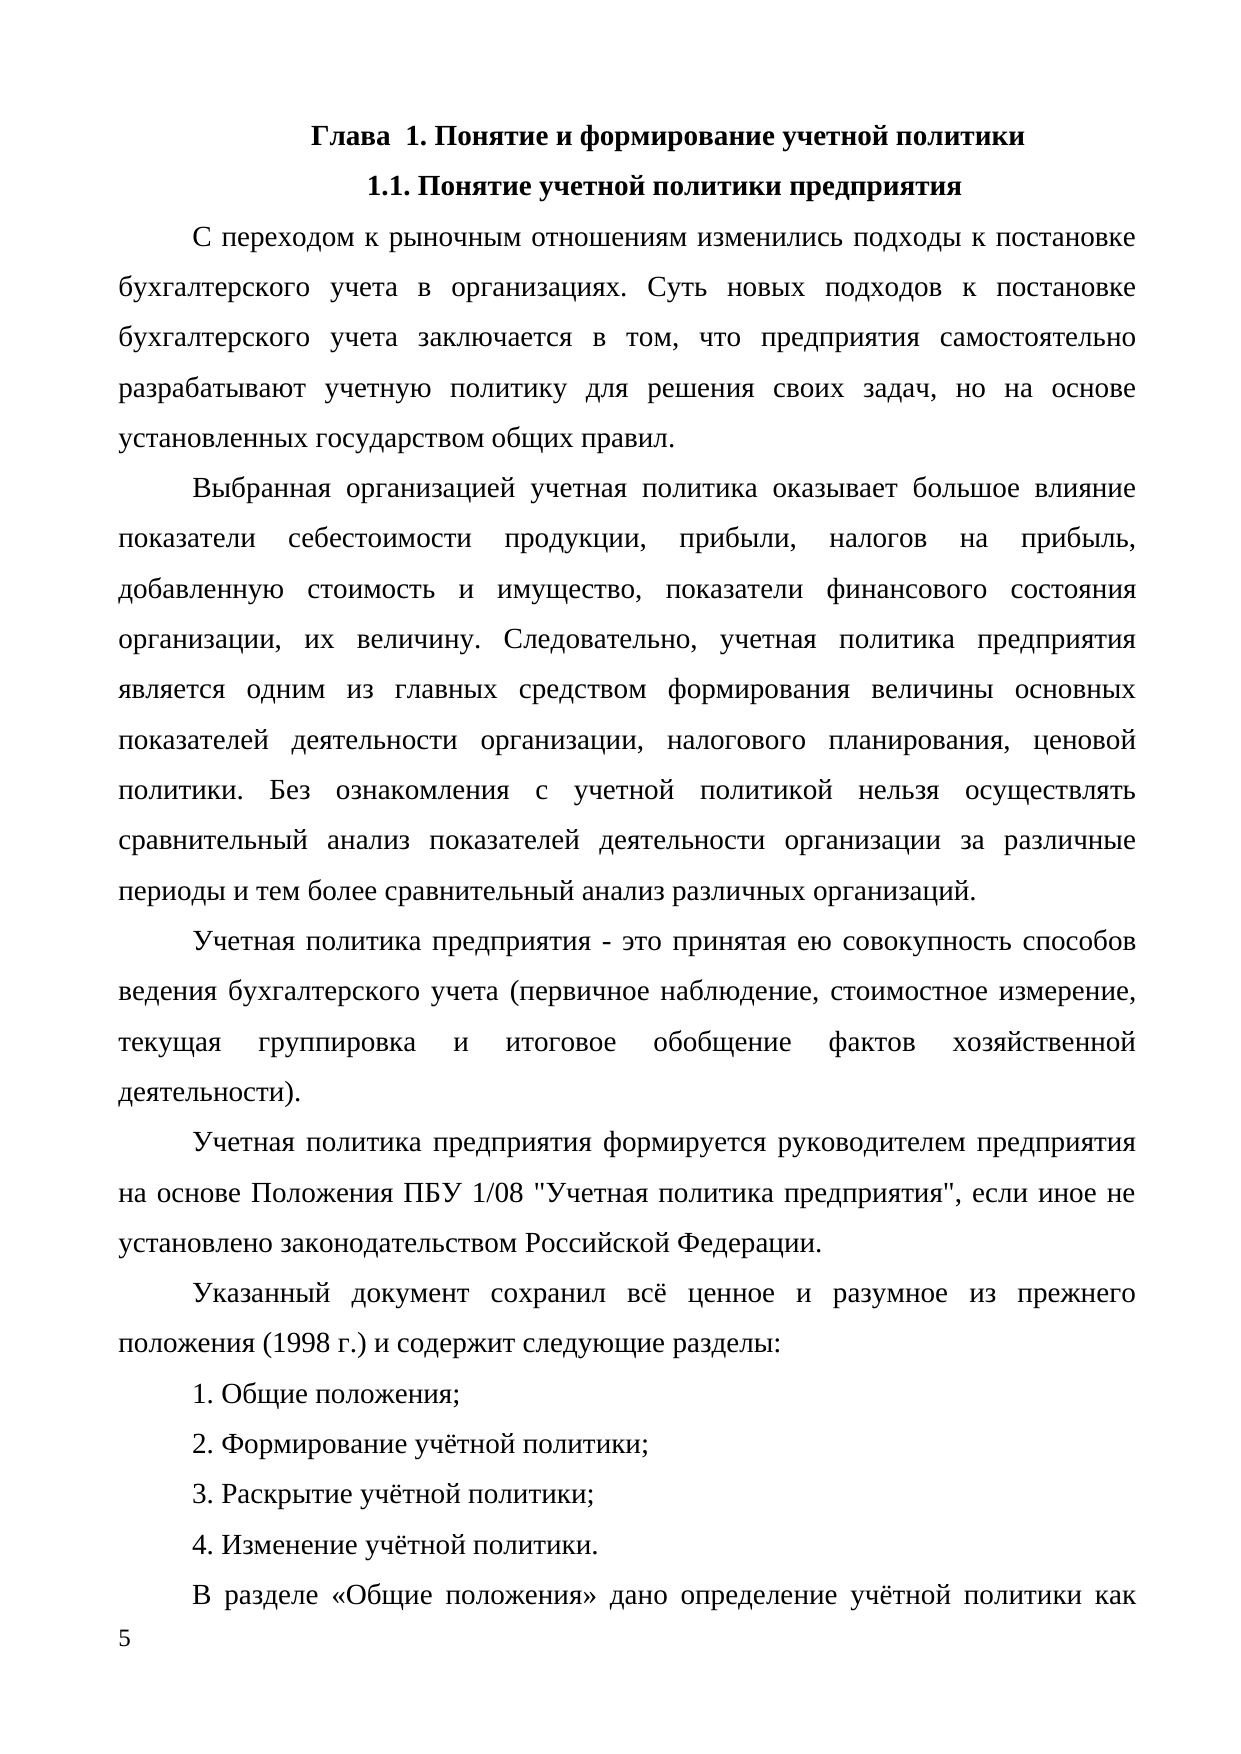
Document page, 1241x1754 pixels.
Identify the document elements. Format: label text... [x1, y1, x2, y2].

text Указанный документ сохранил всё ценное и разумное из прежнего положения (1998 г.) и содержит следующие разделы: [118, 1275, 1137, 1359]
text Глава 1. Понятие и формирование учетной политики [118, 118, 1137, 152]
text Учетная политика предприятия - это принятая ею совокупность способов ведения бухгалтерского учета (первичное наблюдение, стоимостное измерение, текущая группировка и итоговое обобщение фактов хозяйственной деятельности). [118, 923, 1137, 1108]
text 4. Изменение учётной политики. [118, 1527, 1137, 1560]
text 1. Общие положения; [118, 1376, 1137, 1409]
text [118, 1577, 1137, 1611]
text Выбранная организацией учетная политика оказывает большое влияние показатели себестоимости продукции, прибыли, налогов на прибыль, добавленную стоимость и имущество, показатели финансового состояния организации, их величину. Следовательно, учетная политика предприятия является одним из главных средством формирования величины основных показателей деятельности организации, налогового планирования, ценовой политики. Без ознакомления с учетной политикой нельзя осуществлять сравнительный анализ показателей деятельности организации за различные периоды и тем более сравнительный анализ различных организаций. [118, 470, 1137, 906]
text 3. Раскрытие учётной политики; [118, 1477, 1137, 1510]
text С переходом к рыночным отношениям изменились подходы к постановке бухгалтерского учета в организациях. Суть новых подходов к постановке бухгалтерского учета заключается в том, что предприятия самостоятельно разрабатывают учетную политику для решения своих задач, но на основе установленных государством общих правил. [118, 219, 1137, 453]
text Учетная политика предприятия формируется руководителем предприятия на основе Положения ПБУ 1/08 "Учетная политика предприятия", если иное не установлено законодательством Российской Федерации. [118, 1124, 1137, 1258]
text 2. Формирование учётной политики; [118, 1426, 1137, 1460]
text 1.1. Понятие учетной политики предприятия [118, 168, 1137, 202]
